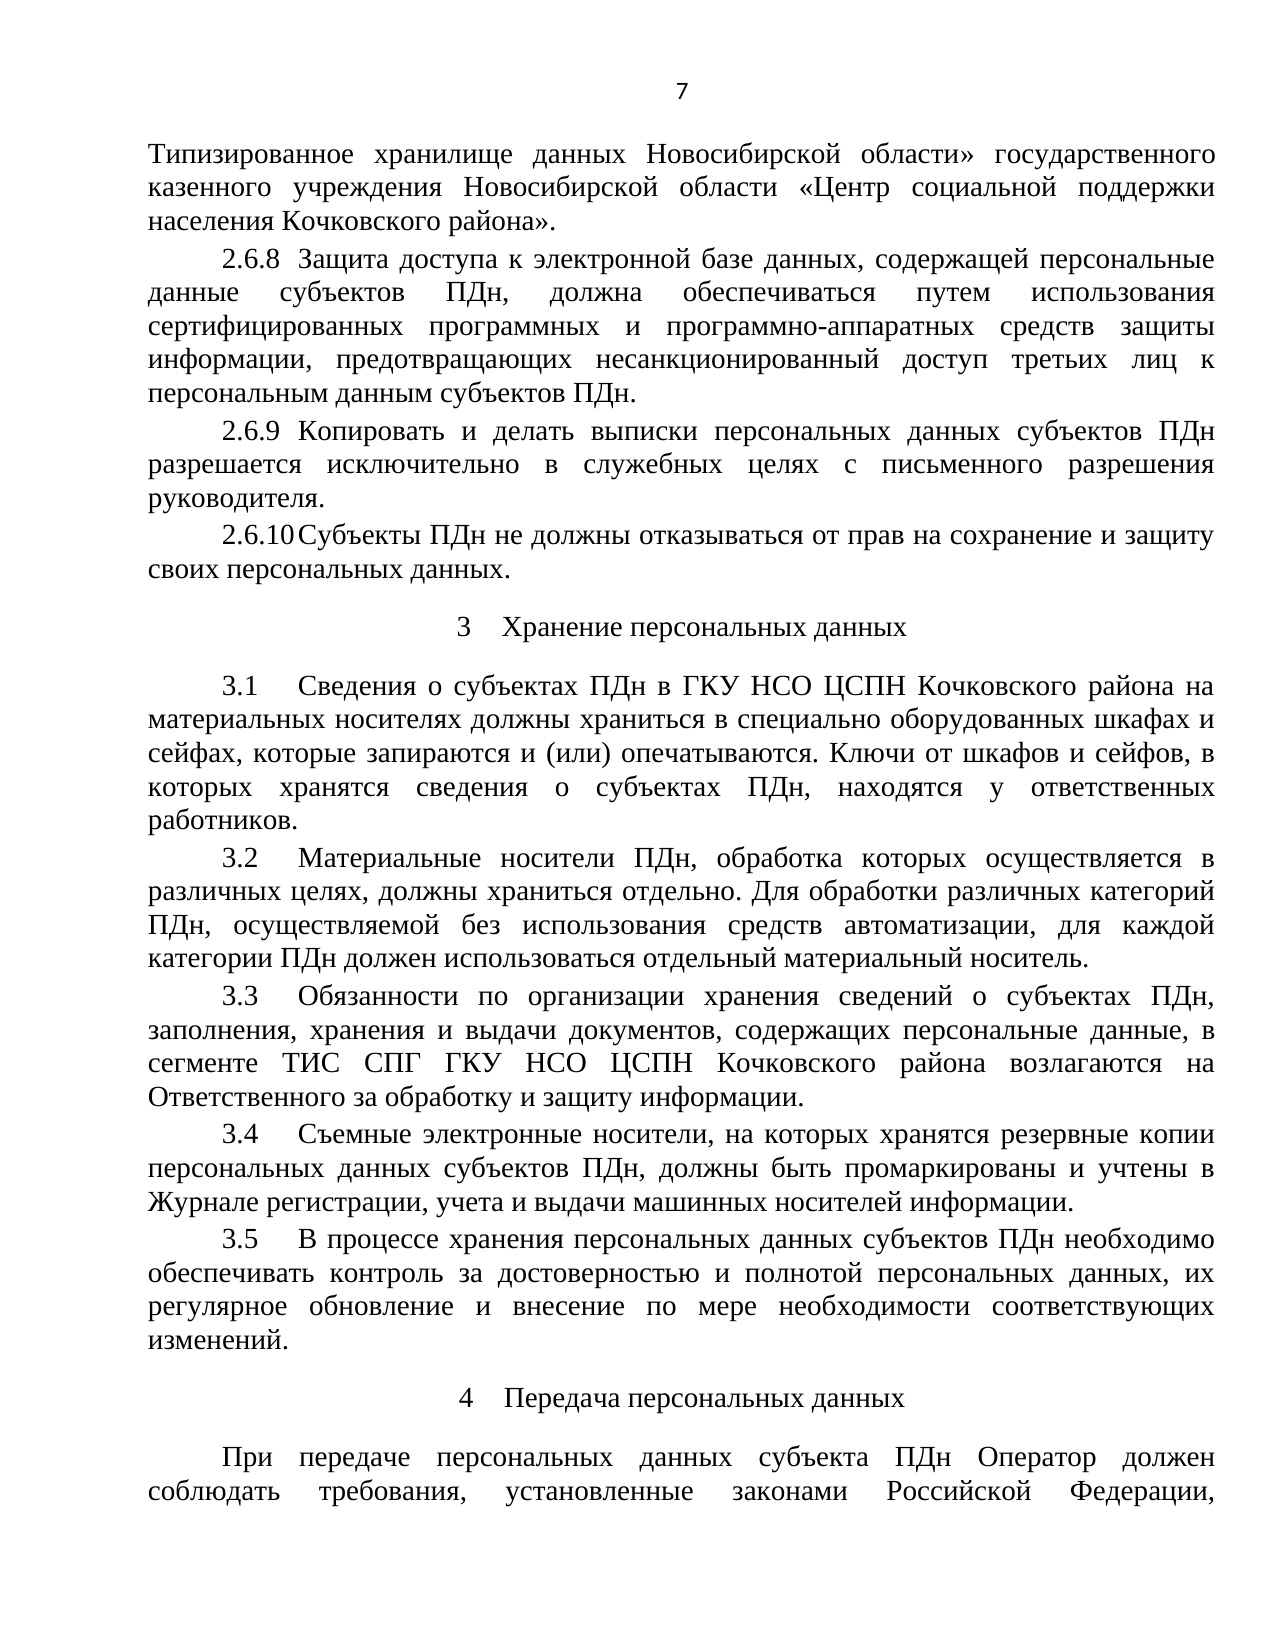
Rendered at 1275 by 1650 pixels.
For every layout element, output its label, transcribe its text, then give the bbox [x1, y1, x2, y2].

subtitle Материальные носители ПДн, обработка которых осуществляется в различных целях, должны храниться отдельно. Для обработки различных категорий ПДн, осуществляемой без использования средств автоматизации, для каждой категории ПДн должен использоваться отдельный материальный носитель. [148, 840, 1216, 974]
subtitle Сведения о субъектах ПДн в ГКУ НСО ЦСПН Кочковского района на материальных носителях должны храниться в специально оборудованных шкафах и сейфах, которые запираются и (или) опечатываются. Ключи от шкафов и сейфов, в которых хранятся сведения о субъектах ПДн, находятся у ответственных работников. [148, 668, 1216, 836]
subtitle Защита доступа к электронной базе данных, содержащей персональные данные субъектов ПДн, должна обеспечиваться путем использования сертифицированных программных и программно-аппаратных средств защиты информации, предотвращающих несанкционированный доступ третьих лиц к персональным данным субъектов ПДн. [148, 241, 1216, 408]
subtitle Передача персональных данных [148, 1381, 1216, 1414]
subtitle Субъекты ПДн не должны отказываться от прав на сохранение и защиту своих персональных данных. [148, 517, 1216, 584]
subtitle Хранение персональных данных [148, 609, 1216, 643]
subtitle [148, 136, 1216, 237]
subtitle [148, 1439, 1216, 1506]
subtitle Копировать и делать выписки персональных данных субъектов ПДн разрешается исключительно в служебных целях с письменного разрешения руководителя. [148, 413, 1216, 513]
subtitle Обязанности по организации хранения сведений о субъектах ПДн, заполнения, хранения и выдачи документов, содержащих персональные данные, в сегменте ТИС СПГ ГКУ НСО ЦСПН Кочковского района возлагаются на Ответственного за обработку и защиту информации. [148, 978, 1216, 1112]
subtitle В процессе хранения персональных данных субъектов ПДн необходимо обеспечивать контроль за достоверностью и полнотой персональных данных, их регулярное обновление и внесение по мере необходимости соответствующих изменений. [148, 1221, 1216, 1356]
subtitle Съемные электронные носители, на которых хранятся резервные копии персональных данных субъектов ПДн, должны быть промаркированы и учтены в Журнале регистрации, учета и выдачи машинных носителей информации. [148, 1117, 1216, 1217]
